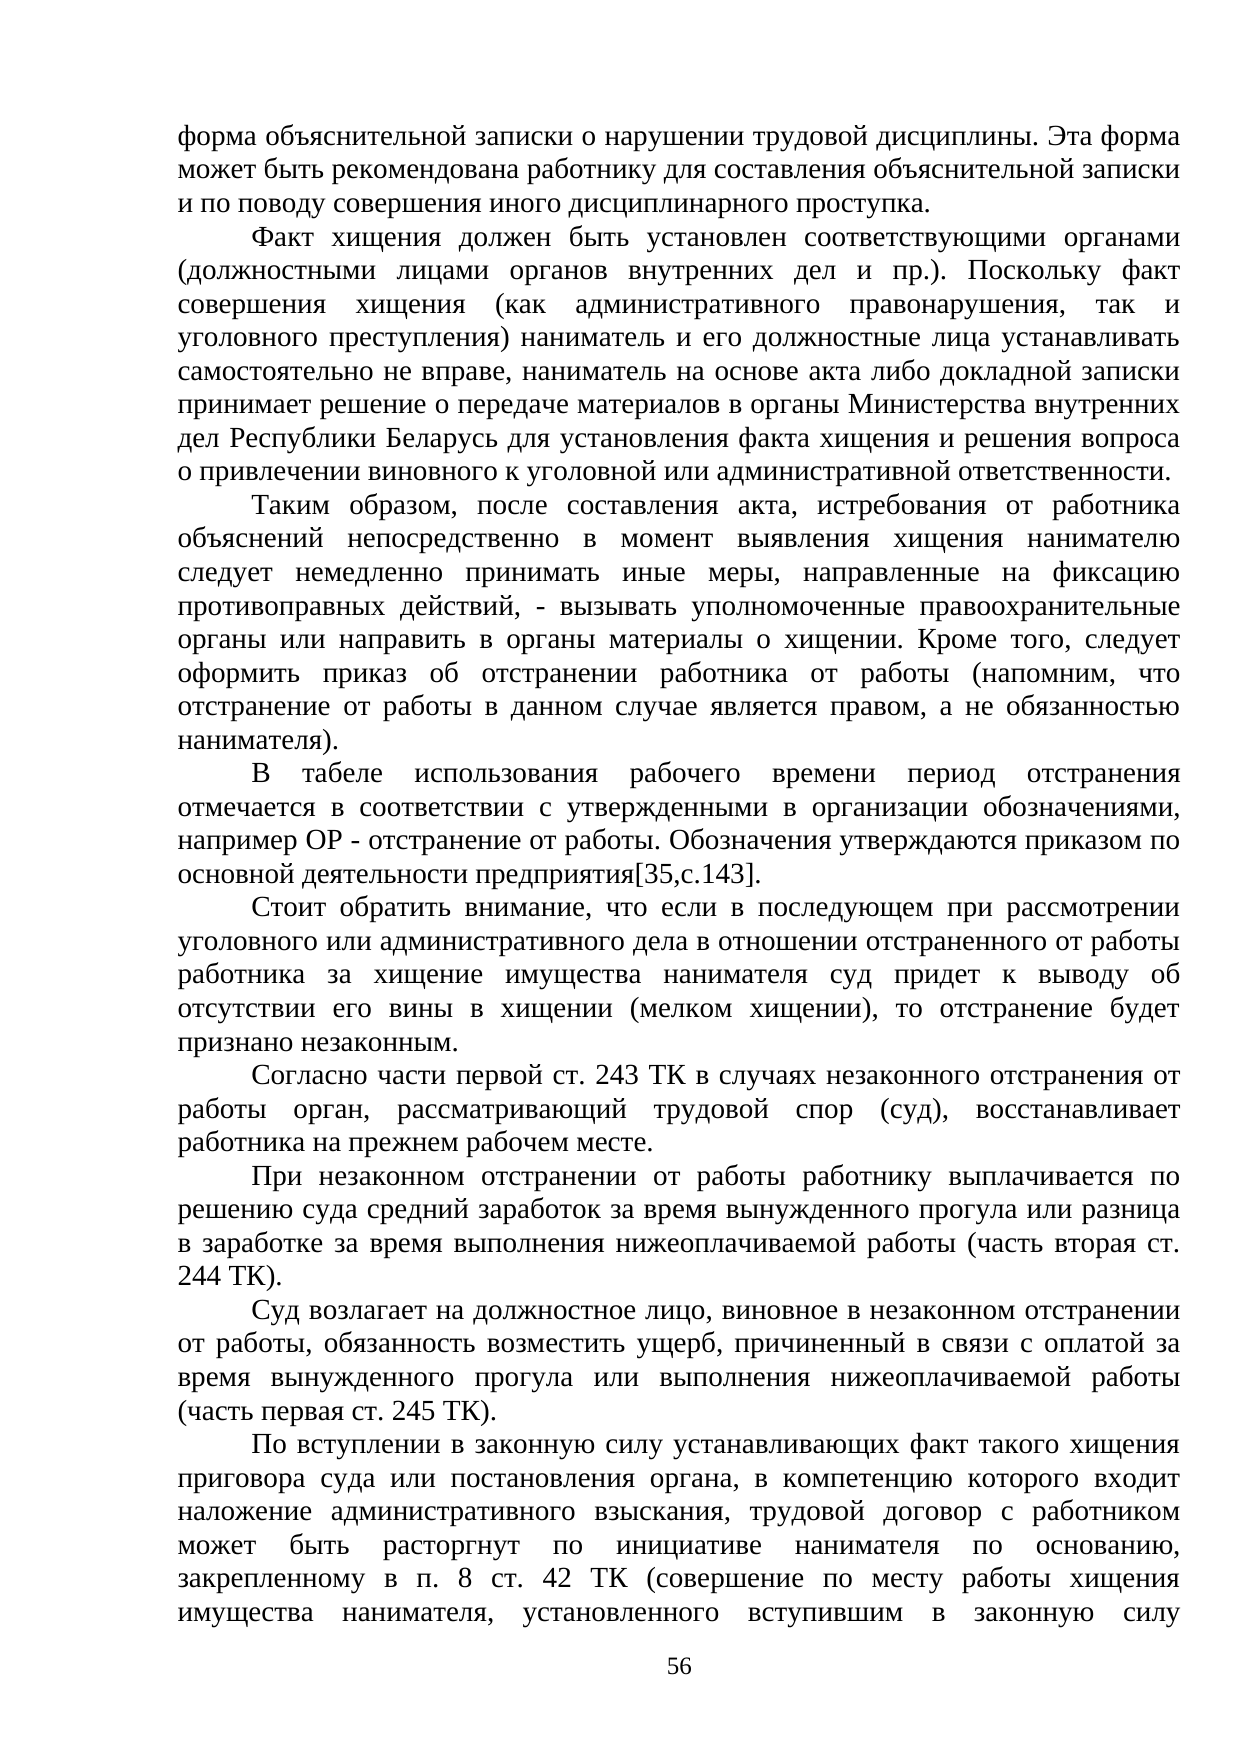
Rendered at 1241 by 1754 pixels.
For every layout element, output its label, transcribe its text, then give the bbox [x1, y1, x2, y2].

text Согласно части первой ст. 243 ТК в случаях незаконного отстранения от работы орган, рассматривающий трудовой спор (суд), восстанавливает работника на прежнем рабочем месте. [177, 1057, 1181, 1158]
text Суд возлагает на должностное лицо, виновное в незаконном отстранении от работы, обязанность возместить ущерб, причиненный в связи с оплатой за время вынужденного прогула или выполнения нижеоплачиваемой работы (часть первая ст. 245 ТК). [177, 1292, 1181, 1426]
text В табеле использования рабочего времени период отстранения отмечается в соответствии с утвержденными в организации обозначениями, например ОР - отстранение от работы. Обозначения утверждаются приказом по основной деятельности предприятия[35,c.143]. [177, 755, 1181, 889]
text Таким образом, после составления акта, истребования от работника объяснений непосредственно в момент выявления хищения нанимателю следует немедленно принимать иные меры, направленные на фиксацию противоправных действий, - вызывать уполномоченные правоохранительные органы или направить в органы материалы о хищении. Кроме того, следует оформить приказ об отстранении работника от работы (напомним, что отстранение от работы в данном случае является правом, а не обязанностью нанимателя). [177, 487, 1181, 755]
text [177, 1426, 1181, 1627]
text Факт хищения должен быть установлен соответствующими органами (должностными лицами органов внутренних дел и пр.). Поскольку факт совершения хищения (как административного правонарушения, так и уголовного преступления) наниматель и его должностные лица устанавливать самостоятельно не вправе, наниматель на основе акта либо докладной записки принимает решение о передаче материалов в органы Министерства внутренних дел Республики Беларусь для установления факта хищения и решения вопроса о привлечении виновного к уголовной или административной ответственности. [177, 219, 1181, 487]
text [177, 118, 1181, 219]
text При незаконном отстранении от работы работнику выплачивается по решению суда средний заработок за время вынужденного прогула или разница в заработке за время выполнения нижеоплачиваемой работы (часть вторая ст. 244 ТК). [177, 1158, 1181, 1292]
text Стоит обратить внимание, что если в последующем при рассмотрении уголовного или административного дела в отношении отстраненного от работы работника за хищение имущества нанимателя суд придет к выводу об отсутствии его вины в хищении (мелком хищении), то отстранение будет признано незаконным. [177, 889, 1181, 1057]
